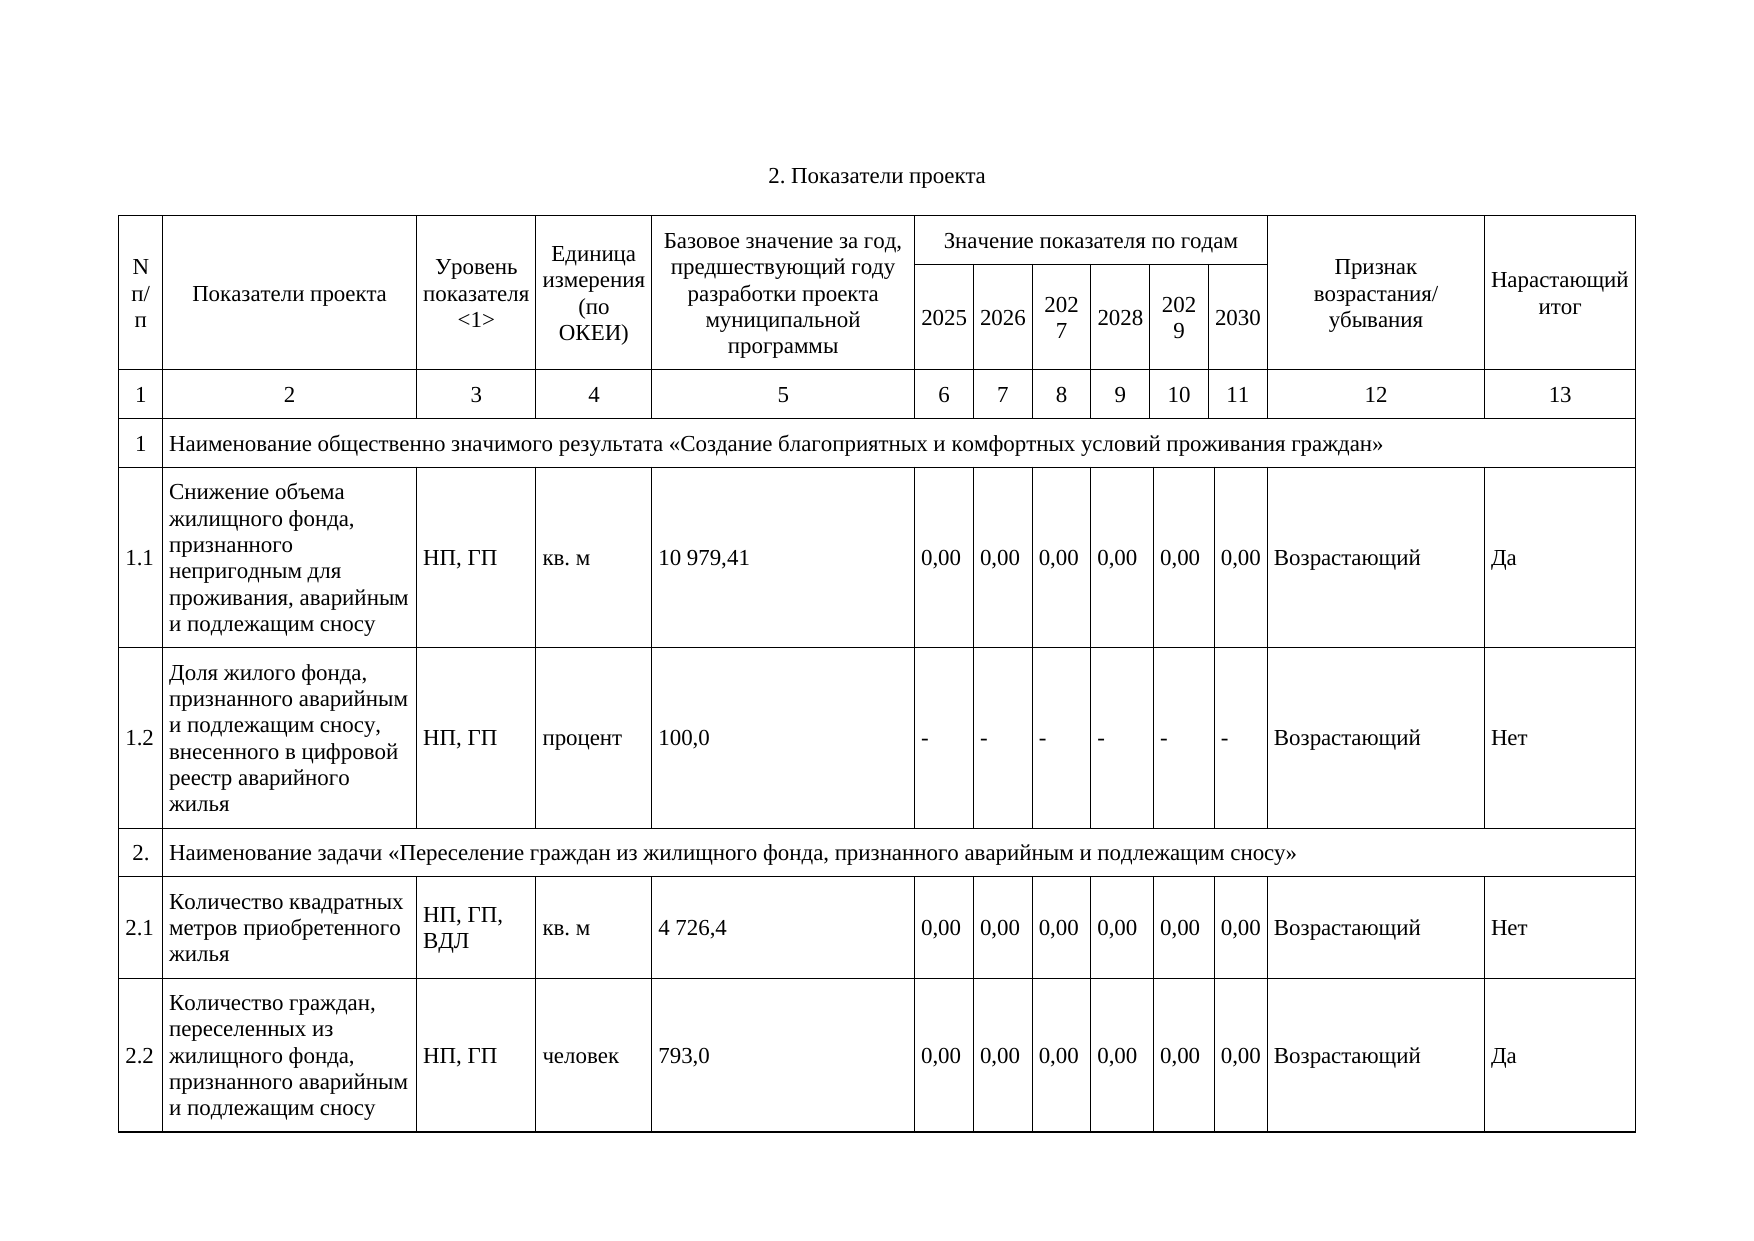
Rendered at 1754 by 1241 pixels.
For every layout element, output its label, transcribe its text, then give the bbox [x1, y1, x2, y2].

table_cell 2.1 [119, 877, 162, 977]
table_cell Возрастающий [1268, 648, 1484, 827]
table_cell 2028 [1091, 265, 1149, 369]
table_header Показатели проекта [163, 216, 416, 369]
table_cell НП, ГП [417, 468, 535, 647]
table_cell Возрастающий [1268, 877, 1484, 977]
table_cell Снижение объема жилищного фонда, признанного непригодным для проживания, аварийным и подлежащим сносу [163, 468, 416, 647]
table_cell Наименование общественно значимого результата «Создание благоприятных и комфортных условий проживания граждан» [163, 419, 1635, 467]
table_header Признак возрастания/ убывания [1268, 216, 1484, 369]
table_cell 4 [536, 370, 651, 418]
table_cell 9 [1091, 370, 1149, 418]
table_cell 5 [652, 370, 914, 418]
table_cell 0,00 [1215, 468, 1267, 647]
table_cell 10 [1150, 370, 1208, 418]
table_cell 1.2 [119, 648, 162, 827]
table_cell Возрастающий [1268, 468, 1484, 647]
table_cell 1 [119, 370, 162, 418]
table_cell - [915, 648, 973, 827]
table_cell Да [1485, 979, 1635, 1131]
table_cell - [1215, 648, 1267, 827]
table_header Уровень показателя <1> [417, 216, 535, 369]
table_cell 0,00 [1033, 877, 1090, 977]
table_cell 4 726,4 [652, 877, 914, 977]
table_cell 0,00 [915, 468, 973, 647]
table_cell 1.1 [119, 468, 162, 647]
table_cell кв. м [536, 877, 651, 977]
table_cell 2030 [1209, 265, 1267, 369]
table_cell 10 979,41 [652, 468, 914, 647]
table_cell 11 [1209, 370, 1267, 418]
table_cell 0,00 [1091, 877, 1153, 977]
table_header Единица измерения (по ОКЕИ) [536, 216, 651, 369]
table_cell - [1091, 648, 1153, 827]
table_cell НП, ГП [417, 979, 535, 1131]
table_cell 0,00 [1215, 979, 1267, 1131]
table_cell 2 [163, 370, 416, 418]
table_cell 2029 [1150, 265, 1208, 369]
table_cell человек [536, 979, 651, 1131]
table_cell Количество граждан, переселенных из жилищного фонда, признанного аварийным и подлежащим сносу [163, 979, 416, 1131]
table_cell - [1033, 648, 1090, 827]
table_cell 6 [915, 370, 973, 418]
table_cell 3 [417, 370, 535, 418]
table_cell 2025 [915, 265, 973, 369]
table_cell Возрастающий [1268, 979, 1484, 1131]
table_cell 1 [119, 419, 162, 467]
table_cell кв. м [536, 468, 651, 647]
table_cell 0,00 [1033, 468, 1090, 647]
table_cell НП, ГП, ВДЛ [417, 877, 535, 977]
table_cell 0,00 [915, 979, 973, 1131]
table_cell 0,00 [974, 468, 1032, 647]
table_cell 0,00 [1154, 877, 1214, 977]
table_cell Доля жилого фонда, признанного аварийным и подлежащим сносу, внесенного в цифровой реестр аварийного жилья [163, 648, 416, 827]
table_cell 0,00 [1091, 468, 1153, 647]
table_cell НП, ГП [417, 648, 535, 827]
table_cell 0,00 [915, 877, 973, 977]
table_cell 8 [1033, 370, 1090, 418]
table_cell 13 [1485, 370, 1635, 418]
table_cell 0,00 [1154, 979, 1214, 1131]
table_cell 2. [119, 829, 162, 876]
table_cell - [1154, 648, 1214, 827]
text 2. Показатели проекта [118, 162, 1636, 189]
table_cell 0,00 [1154, 468, 1214, 647]
table_cell 7 [974, 370, 1032, 418]
table_cell 0,00 [1215, 877, 1267, 977]
table_cell 0,00 [1091, 979, 1153, 1131]
table_header Базовое значение за год, предшествующий году разработки проекта муниципальной программы [652, 216, 914, 369]
table_header Нарастающий итог [1485, 216, 1635, 369]
table_header N п/п [119, 216, 162, 369]
table_cell Количество квадратных метров приобретенного жилья [163, 877, 416, 977]
table_cell 793,0 [652, 979, 914, 1131]
table_cell процент [536, 648, 651, 827]
table_cell Нет [1485, 648, 1635, 827]
table_cell Нет [1485, 877, 1635, 977]
table_cell 12 [1268, 370, 1484, 418]
table_cell 0,00 [974, 877, 1032, 977]
table_cell 2027 [1033, 265, 1090, 369]
table_cell - [974, 648, 1032, 827]
table_cell Наименование задачи «Переселение граждан из жилищного фонда, признанного аварийным и подлежащим сносу» [163, 829, 1635, 876]
table_cell 100,0 [652, 648, 914, 827]
table_cell 2026 [974, 265, 1032, 369]
table_cell 2.2 [119, 979, 162, 1131]
table_cell Да [1485, 468, 1635, 647]
table_cell 0,00 [1033, 979, 1090, 1131]
table_header Значение показателя по годам [915, 216, 1267, 264]
table_cell 0,00 [974, 979, 1032, 1131]
